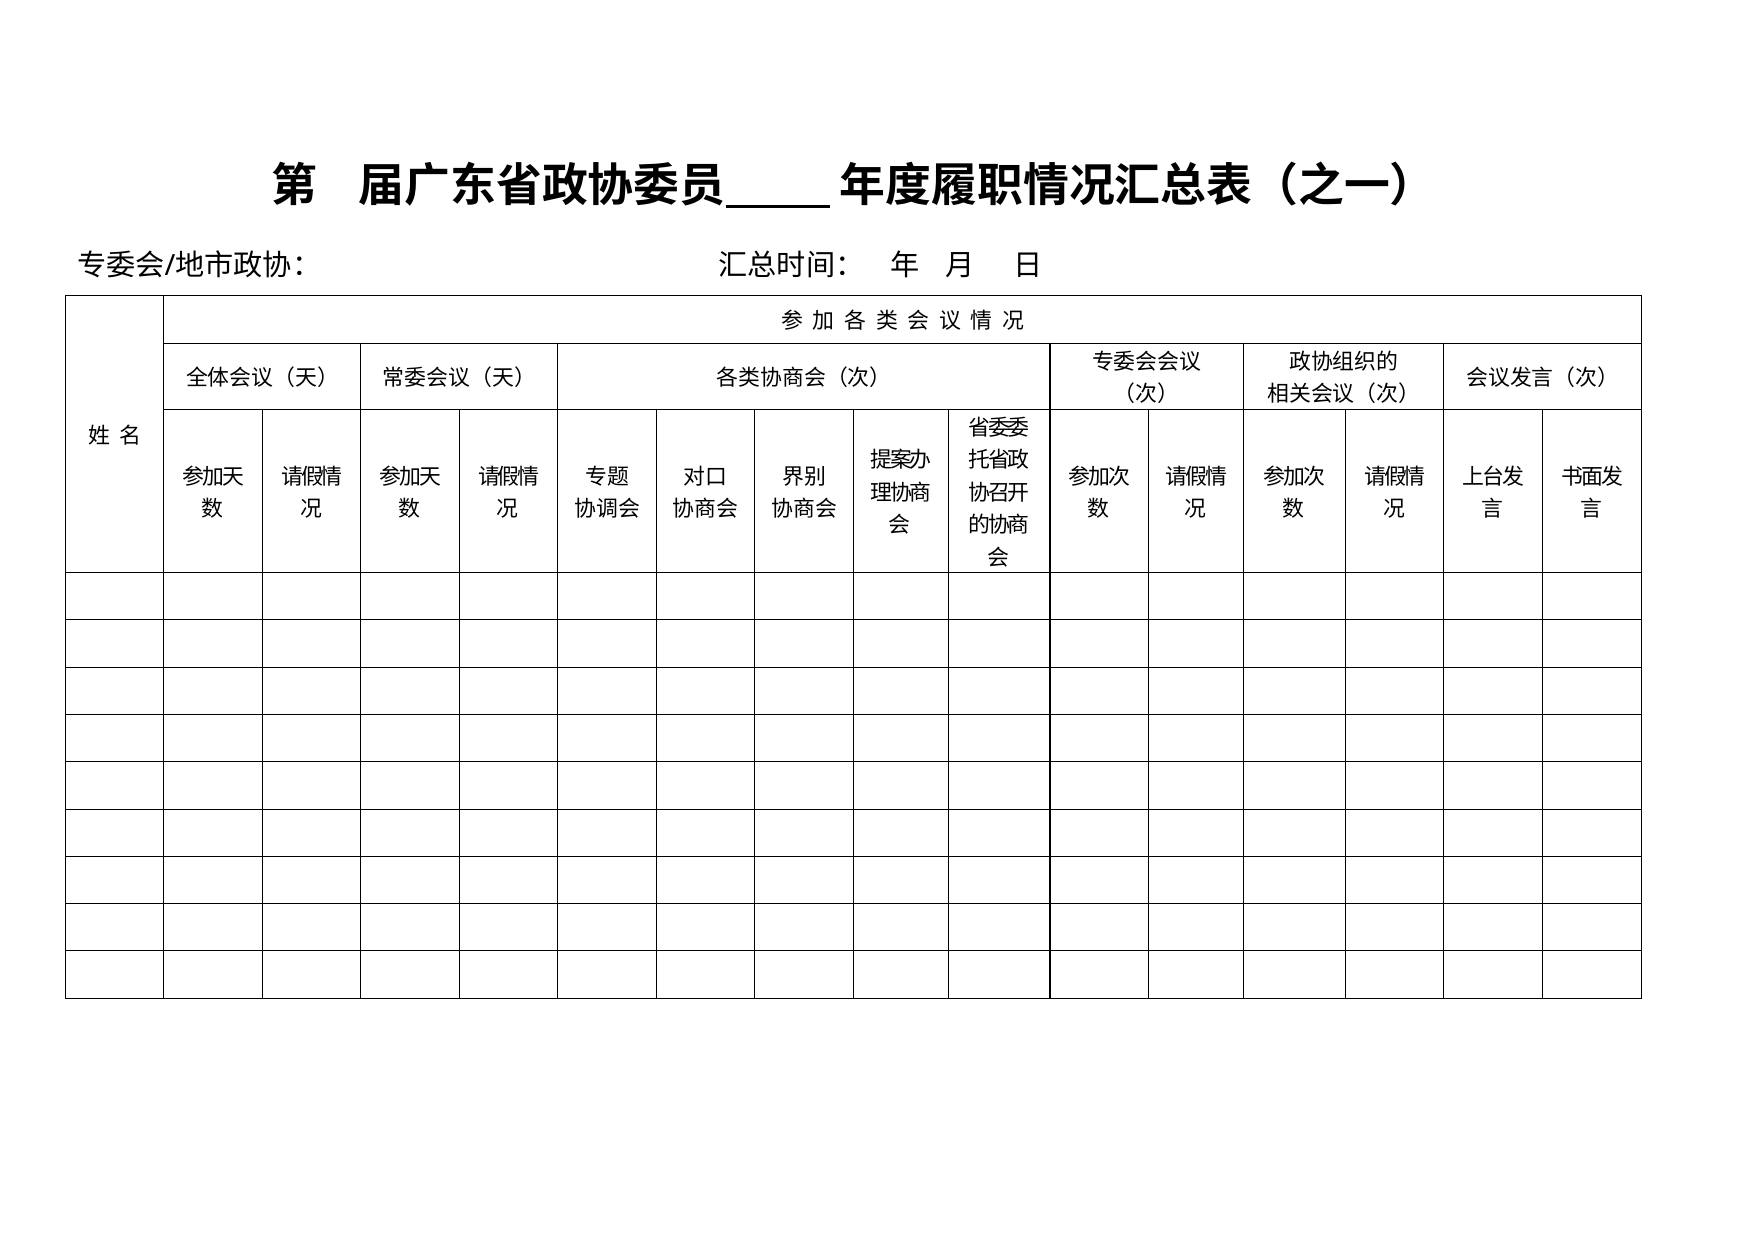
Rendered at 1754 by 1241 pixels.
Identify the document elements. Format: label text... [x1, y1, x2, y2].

table_cell [1543, 573, 1641, 619]
table_cell [1444, 715, 1542, 761]
table_cell [1346, 573, 1443, 619]
table_cell [1444, 904, 1542, 950]
table_cell [263, 810, 360, 856]
table_cell 省委委托省政协召开的协商会 [949, 410, 1049, 572]
table_cell 各类协商会（次） [558, 344, 1049, 408]
table_cell [263, 620, 360, 667]
table_cell [755, 762, 853, 808]
table_cell [949, 573, 1049, 619]
table_cell [361, 904, 459, 950]
table_cell [361, 810, 459, 856]
table_cell [66, 715, 163, 761]
table_cell [1244, 620, 1345, 667]
table_cell [558, 951, 656, 998]
table_cell [854, 620, 948, 667]
table_cell [657, 857, 754, 903]
table_cell [1444, 573, 1542, 619]
table_cell [558, 857, 656, 903]
table_cell [66, 904, 163, 950]
table_cell [66, 573, 163, 619]
table_cell [854, 715, 948, 761]
table_cell [66, 810, 163, 856]
table_cell [164, 857, 262, 903]
table_cell [1149, 715, 1243, 761]
table_cell [755, 904, 853, 950]
table_cell [1244, 715, 1345, 761]
table_cell 会议发言（次） [1444, 344, 1641, 408]
table_cell [1543, 762, 1641, 808]
table_cell [657, 951, 754, 998]
table_cell [1444, 810, 1542, 856]
table_cell [1543, 857, 1641, 903]
table_cell [66, 762, 163, 808]
table_cell [949, 904, 1049, 950]
table_cell [164, 904, 262, 950]
table_cell [263, 715, 360, 761]
table_cell [1051, 810, 1148, 856]
table_cell [460, 762, 557, 808]
table_cell [558, 810, 656, 856]
table_cell [263, 668, 360, 714]
table_cell [854, 904, 948, 950]
table_cell [1244, 904, 1345, 950]
table_cell [1149, 904, 1243, 950]
table_cell [755, 573, 853, 619]
table_cell 界别 协商会 [755, 410, 853, 572]
table_cell [949, 715, 1049, 761]
table_cell [361, 573, 459, 619]
table_cell [460, 810, 557, 856]
table_cell 专委会会议（次） [1051, 344, 1243, 408]
table_cell [263, 762, 360, 808]
table_cell [164, 715, 262, 761]
table_cell [1244, 951, 1345, 998]
table_cell [1346, 620, 1443, 667]
table_cell [1543, 715, 1641, 761]
table_cell [1051, 904, 1148, 950]
table_cell [66, 668, 163, 714]
table_cell 全体会议（天） [164, 344, 360, 408]
table_cell 上台发言 [1444, 410, 1542, 572]
table_cell [1244, 810, 1345, 856]
table_cell [1543, 904, 1641, 950]
table_cell [1149, 668, 1243, 714]
table_cell 提案办理协商会 [854, 410, 948, 572]
table_cell [558, 573, 656, 619]
table_cell [854, 857, 948, 903]
table_cell [1543, 951, 1641, 998]
table_cell [949, 810, 1049, 856]
table_cell [361, 715, 459, 761]
table_cell [361, 668, 459, 714]
table_cell [1051, 951, 1148, 998]
table_cell [164, 668, 262, 714]
table_cell [949, 668, 1049, 714]
text 专委会/地市政协： 汇总时间： 年 月 日 [77, 230, 1630, 295]
table_cell [1543, 620, 1641, 667]
table_cell [460, 715, 557, 761]
table_cell [1149, 810, 1243, 856]
table_cell [361, 620, 459, 667]
table_cell [755, 668, 853, 714]
table_cell [657, 762, 754, 808]
table_cell [558, 715, 656, 761]
table_cell [164, 762, 262, 808]
table_cell [1244, 762, 1345, 808]
table_cell [460, 857, 557, 903]
table_header 姓 名 [66, 296, 163, 572]
table_cell [1444, 762, 1542, 808]
table_cell [361, 951, 459, 998]
table_cell [657, 810, 754, 856]
table_cell [1051, 857, 1148, 903]
table_cell [854, 951, 948, 998]
table_cell [1346, 715, 1443, 761]
table_cell [1543, 668, 1641, 714]
table_cell 参加次数 [1051, 410, 1148, 572]
table_cell [164, 951, 262, 998]
table_cell 请假情况 [1346, 410, 1443, 572]
table_cell [66, 857, 163, 903]
table_cell 参加天数 [361, 410, 459, 572]
table_cell [1149, 857, 1243, 903]
table_cell [755, 810, 853, 856]
table_cell [263, 951, 360, 998]
table_cell [1444, 857, 1542, 903]
table_cell 政协组织的 相关会议（次） [1244, 344, 1443, 408]
table_cell 请假情况 [263, 410, 360, 572]
table_cell [1346, 904, 1443, 950]
table_cell [1149, 762, 1243, 808]
table_cell 请假情况 [460, 410, 557, 572]
table_cell [558, 762, 656, 808]
table_cell [460, 904, 557, 950]
table_cell [460, 951, 557, 998]
table_cell [1543, 810, 1641, 856]
table_cell [1051, 668, 1148, 714]
table_cell [558, 668, 656, 714]
table_cell [755, 620, 853, 667]
table_cell 对口 协商会 [657, 410, 754, 572]
table_header 参 加 各 类 会 议 情 况 [164, 296, 1641, 342]
table_cell [949, 620, 1049, 667]
table_cell [1346, 668, 1443, 714]
table_cell [460, 620, 557, 667]
table_cell [657, 573, 754, 619]
table_cell 参加天数 [164, 410, 262, 572]
table_cell [1244, 668, 1345, 714]
table_cell [1149, 620, 1243, 667]
table_cell [854, 810, 948, 856]
table_cell [755, 715, 853, 761]
table_cell [1444, 951, 1542, 998]
table_cell [460, 668, 557, 714]
table_cell [657, 668, 754, 714]
table_cell [949, 762, 1049, 808]
table_cell [1244, 857, 1345, 903]
table_cell [1149, 951, 1243, 998]
table_cell [1051, 762, 1148, 808]
table_cell [263, 904, 360, 950]
table_cell [854, 762, 948, 808]
table_cell [164, 810, 262, 856]
table_cell [1346, 951, 1443, 998]
table_cell [1444, 668, 1542, 714]
table_cell [66, 620, 163, 667]
text 第 届广东省政协委员 年度履职情况汇总表（之一） [77, 133, 1630, 230]
table_cell [949, 857, 1049, 903]
table_cell [164, 573, 262, 619]
table_cell 参加次数 [1244, 410, 1345, 572]
table_cell [949, 951, 1049, 998]
table_cell [1444, 620, 1542, 667]
table_cell 书面发言 [1543, 410, 1641, 572]
table_cell 专题 协调会 [558, 410, 656, 572]
table_cell [1149, 573, 1243, 619]
table_cell [558, 620, 656, 667]
table_cell [657, 620, 754, 667]
table_cell 请假情况 [1149, 410, 1243, 572]
table_cell [1244, 573, 1345, 619]
table_cell [755, 951, 853, 998]
table_cell [263, 573, 360, 619]
table_cell [558, 904, 656, 950]
table_cell [361, 857, 459, 903]
table_cell [854, 573, 948, 619]
table_cell [1051, 715, 1148, 761]
table_cell 常委会议（天） [361, 344, 557, 408]
table_cell [164, 620, 262, 667]
table_cell [1051, 573, 1148, 619]
table_cell [66, 951, 163, 998]
table_cell [657, 904, 754, 950]
table_cell [755, 857, 853, 903]
table_cell [1051, 620, 1148, 667]
table_cell [1346, 762, 1443, 808]
table_cell [1346, 810, 1443, 856]
table_cell [1346, 857, 1443, 903]
table_cell [460, 573, 557, 619]
table_cell [263, 857, 360, 903]
table_cell [657, 715, 754, 761]
table_cell [854, 668, 948, 714]
table_cell [361, 762, 459, 808]
